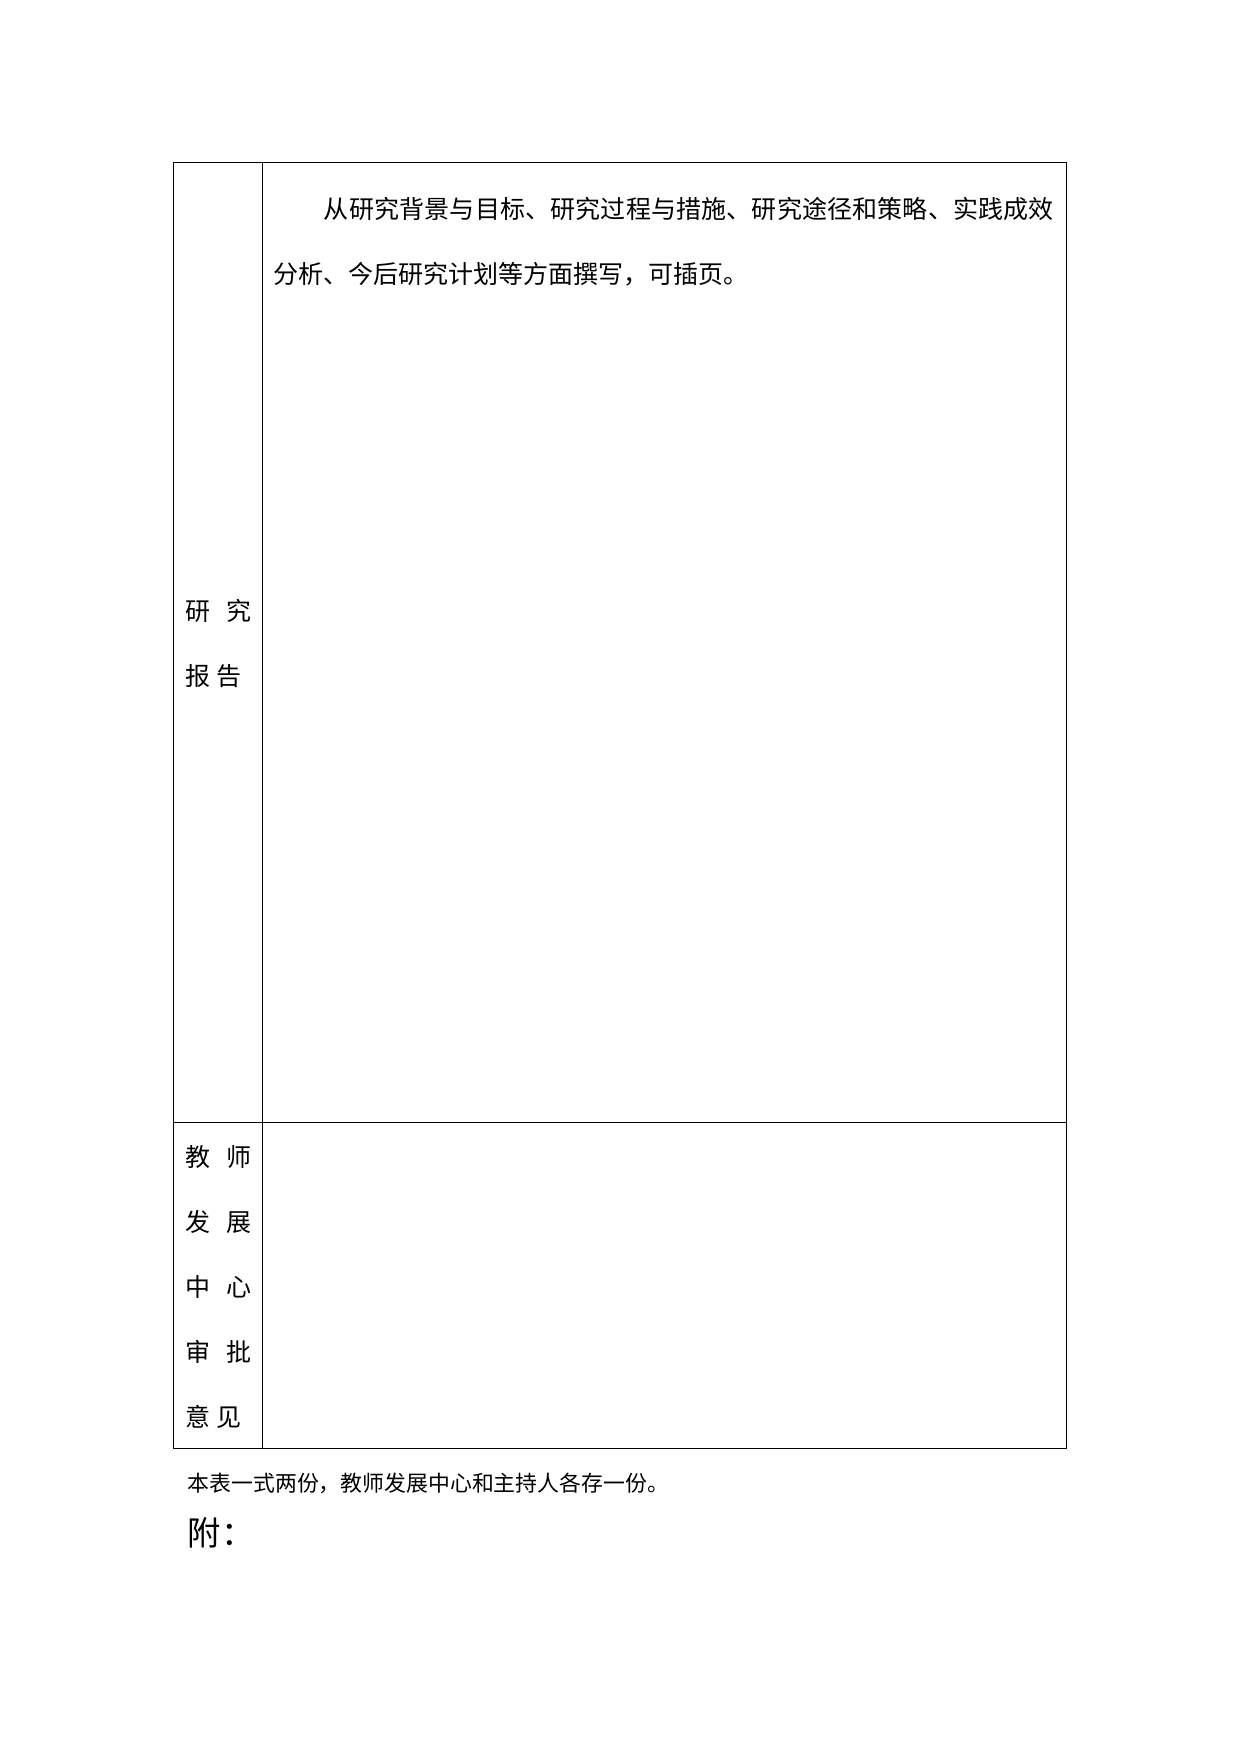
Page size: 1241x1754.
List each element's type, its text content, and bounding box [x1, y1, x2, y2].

table_cell 从研究背景与目标、研究过程与措施、研究途径和策略、实践成效分析、今后研究计划等方面撰写，可插页。 [263, 163, 1066, 1122]
table_cell 教师发展中心审批意 见 [174, 1123, 262, 1448]
text 本表一式两份，教师发展中心和主持人各存一份。 [187, 1465, 1053, 1498]
table_cell 研究报 告 [174, 163, 262, 1122]
text 附： [187, 1498, 1053, 1563]
table_cell [263, 1123, 1066, 1448]
